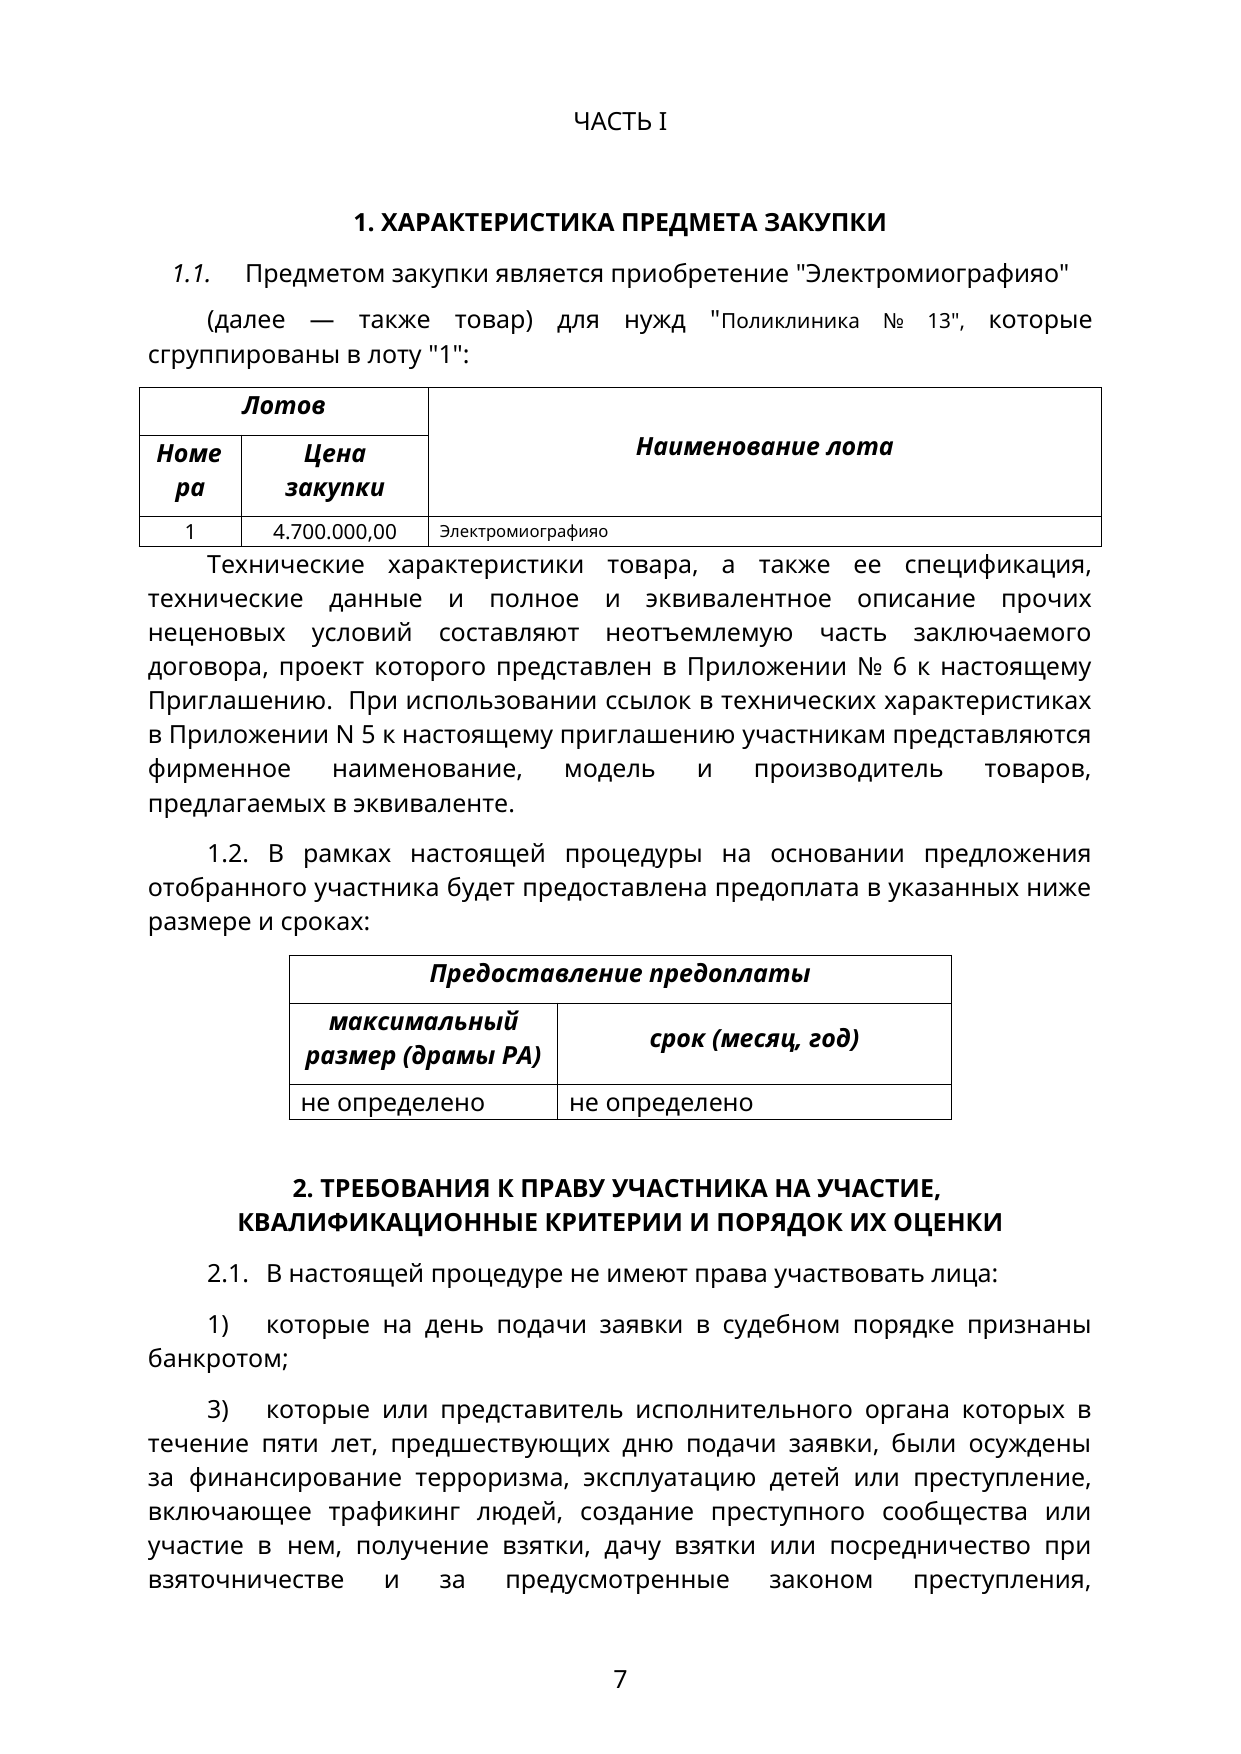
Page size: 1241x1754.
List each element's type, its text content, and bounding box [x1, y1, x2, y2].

text 2. ТРЕБОВАНИЯ К ПРАВУ УЧАСТНИКА НА УЧАСТИЕ, КВАЛИФИКАЦИОННЫЕ КРИТЕРИИ И ПОРЯДОК ИХ ОЦЕНКИ [148, 1171, 1092, 1239]
table_cell Номера [140, 436, 241, 516]
table_header Предоставление предоплаты [290, 956, 951, 1002]
table_header Лотов [140, 388, 428, 434]
table_cell 1 [140, 517, 241, 546]
text 1. ХАРАКТЕРИСТИКА ПРЕДМЕТА ЗАКУПКИ [148, 205, 1092, 239]
table_cell не определено [558, 1085, 951, 1119]
table_cell не определено [290, 1085, 557, 1119]
text Технические характеристики товара, а также ее спецификация, технические данные и полное и эквивалентное описание прочих неценовых условий составляют неотъемлемую часть заключаемого договора, проект которого представлен в Приложении № 6 к настоящему Приглашению. При использовании ссылок в технических характеристиках в Приложении N 5 к настоящему приглашению участникам представляются фирменное наименование, модель и производитель товаров, предлагаемых в эквиваленте. [148, 547, 1092, 819]
text 1) которые на день подачи заявки в судебном порядке признаны банкротом; [148, 1306, 1092, 1374]
table_cell Цена закупки [242, 436, 428, 516]
table_cell Электромиографияо [429, 517, 1101, 546]
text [148, 1391, 1092, 1596]
text 2.1. В настоящей процедуре не имеют права участвовать лица: [148, 1256, 1092, 1290]
text 1.1. Предметом закупки является приобретение "Электромиографияо" [148, 256, 1093, 290]
table_cell максимальный размер (драмы РА) [290, 1004, 557, 1084]
table_cell 4.700.000,00 [242, 517, 428, 546]
text 1.2. В рамках настоящей процедуры на основании предложения отобранного участника будет предоставлена предоплата в указанных ниже размере и сроках: [148, 836, 1092, 938]
subtitle (далее — также товар) для нужд "Поликлиника № 13", которые сгруппированы в лоту "1": [148, 302, 1092, 370]
table_header Наименование лота [429, 388, 1101, 516]
table_cell срок (месяц, год) [558, 1004, 951, 1084]
text ЧАСТЬ I [148, 103, 1092, 137]
